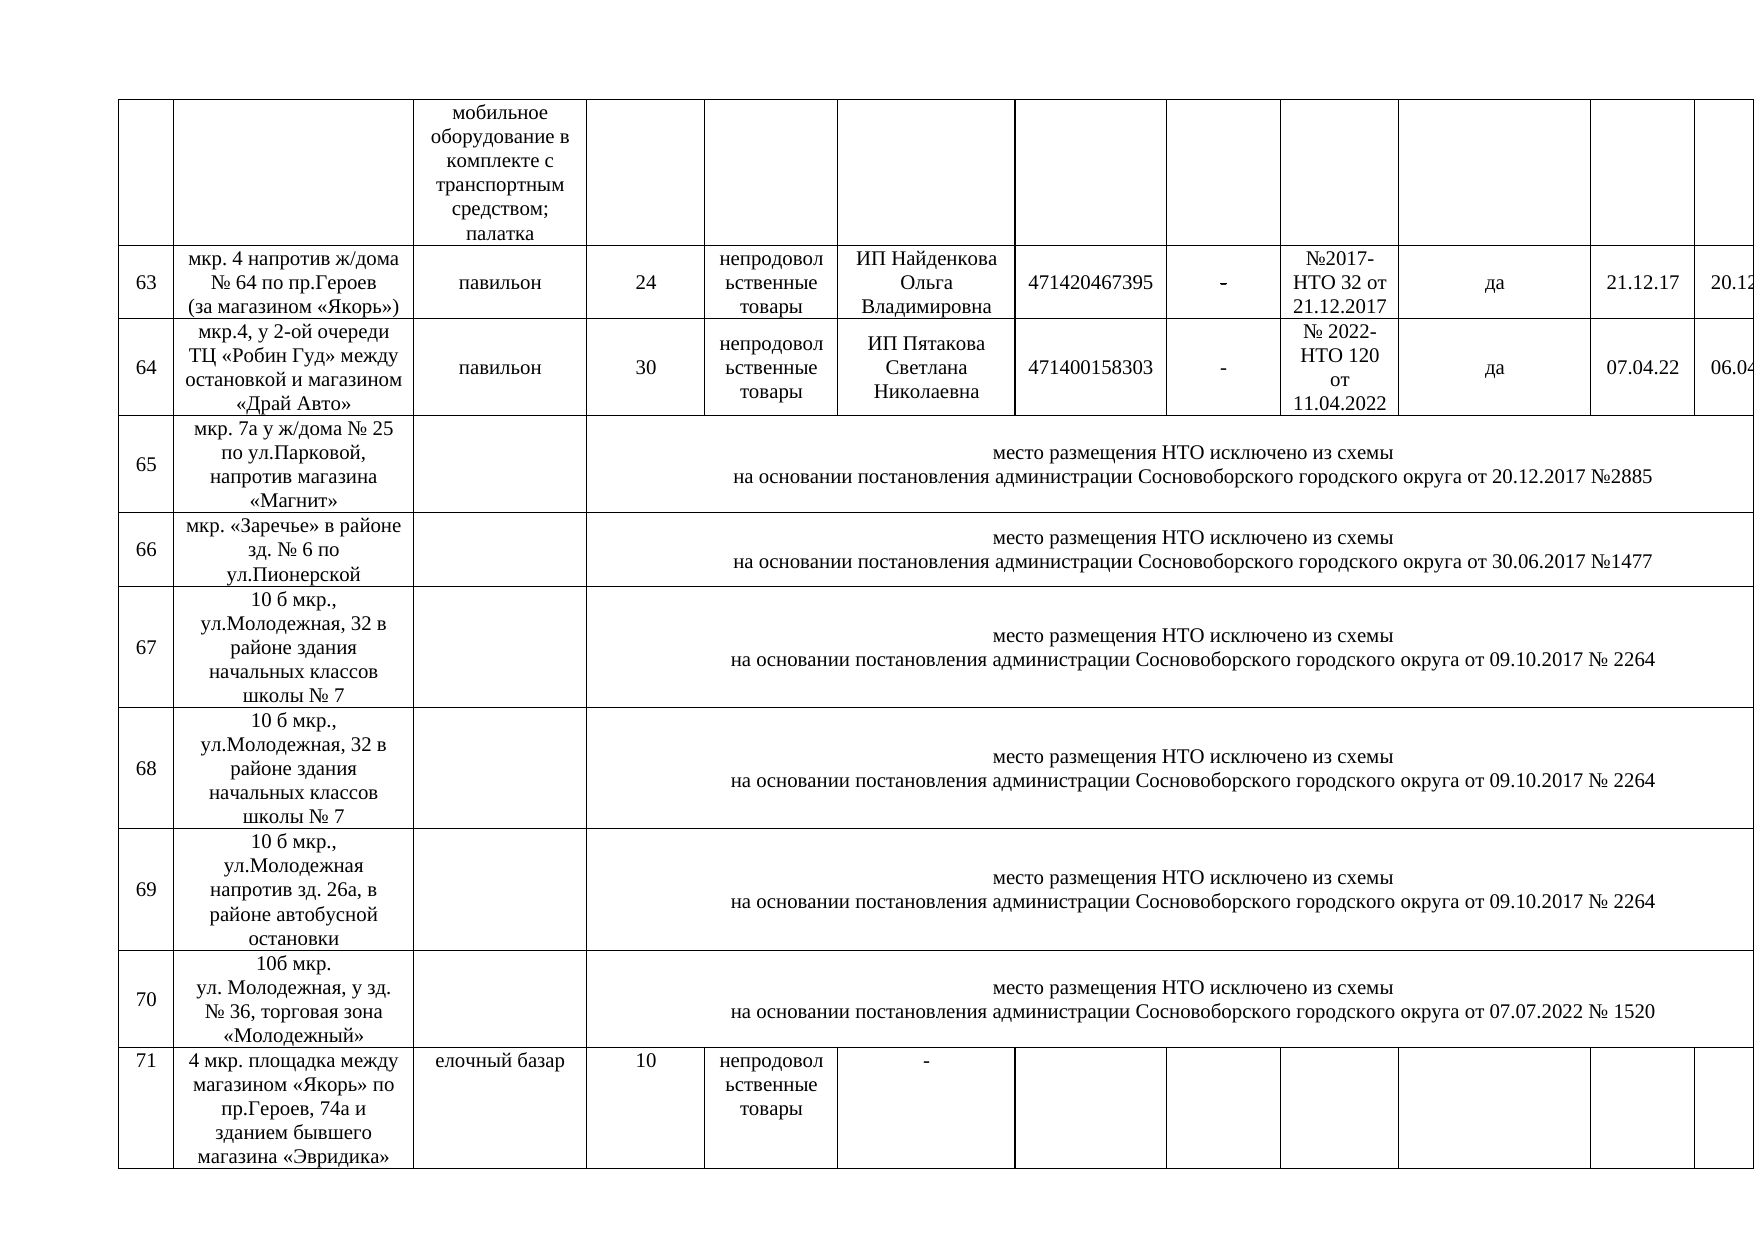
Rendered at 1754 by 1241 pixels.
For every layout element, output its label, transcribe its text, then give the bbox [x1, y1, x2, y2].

table_cell - [1167, 100, 1280, 244]
table_cell 20.12.24 [1695, 246, 1753, 318]
table_cell [1016, 100, 1166, 244]
table_cell да [1399, 319, 1590, 415]
table_cell 10б мкр. ул. Молодежная, у зд. № 36, торговая зона «Молодежный» [174, 951, 413, 1047]
table_cell елочный базар [414, 1048, 586, 1168]
table_cell [414, 416, 586, 512]
table_cell 30 [587, 319, 704, 415]
table_cell [414, 513, 586, 586]
table_cell 21.12.17 [1591, 246, 1694, 318]
table_cell место размещения НТО исключено из схемы на основании постановления администрации Сосновоборского городского округа от 30.06.2017 №1477 [587, 513, 1753, 586]
table_cell [1591, 100, 1694, 244]
table_cell - [1167, 246, 1280, 318]
table_cell [1281, 100, 1398, 244]
table_cell ИП Пятакова Светлана Николаевна [838, 319, 1014, 415]
table_cell - [838, 100, 1014, 244]
table_cell 64 [119, 319, 173, 415]
table_cell [414, 587, 586, 707]
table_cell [705, 100, 837, 244]
table_cell [414, 708, 586, 828]
table_cell 471420467395 [1016, 246, 1166, 318]
table_cell - [1167, 319, 1280, 415]
table_cell 10 б мкр., ул.Молодежная, 32 в районе здания начальных классов школы № 7 [174, 708, 413, 828]
table_cell 10 [587, 1048, 704, 1168]
table_cell 63 [119, 246, 173, 318]
table_cell павильон [414, 319, 586, 415]
table_cell место размещения НТО исключено из схемы на основании постановления администрации Сосновоборского городского округа от 09.10.2017 № 2264 [587, 829, 1753, 949]
table_cell непродовольственные товары [705, 319, 837, 415]
table_cell 10 б мкр., ул.Молодежная напротив зд. 26а, в районе автобусной остановки [174, 829, 413, 949]
table_cell [1695, 1048, 1753, 1168]
table_cell 69 [119, 829, 173, 949]
table_cell место размещения НТО исключено из схемы на основании постановления администрации Сосновоборского городского округа от 09.10.2017 № 2264 [587, 587, 1753, 707]
table_cell мкр.4, у 2-ой очереди ТЦ «Робин Гуд» между остановкой и магазином «Драй Авто» [174, 319, 413, 415]
table_cell №2017-НТО 32 от 21.12.2017 [1281, 246, 1398, 318]
table_cell 06.04.29 [1695, 319, 1753, 415]
table_cell [1281, 1048, 1398, 1168]
table_cell [414, 829, 586, 949]
table_cell 62 [119, 100, 173, 244]
table_cell 68 [119, 708, 173, 828]
table_cell - [838, 1048, 1014, 1168]
table_cell [414, 951, 586, 1047]
table_cell № 2022-НТО 120 от 11.04.2022 [1281, 319, 1398, 415]
table_cell 66 [119, 513, 173, 586]
table_cell [1016, 1048, 1166, 1168]
table_cell [1167, 1048, 1280, 1168]
table_cell 07.04.22 [1591, 319, 1694, 415]
table_cell да [1399, 246, 1590, 318]
table_cell 9 [587, 100, 704, 244]
table_cell [1695, 100, 1753, 244]
table_cell место размещения НТО исключено из схемы на основании постановления администрации Сосновоборского городского округа от 07.07.2022 № 1520 [587, 951, 1753, 1047]
table_cell [1399, 1048, 1590, 1168]
table_cell павильон [414, 246, 586, 318]
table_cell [174, 1048, 413, 1168]
table_cell 65 [119, 416, 173, 512]
table_cell 70 [119, 951, 173, 1047]
table_cell 24 [587, 246, 704, 318]
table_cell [174, 100, 413, 244]
table_cell [1591, 1048, 1694, 1168]
table_cell 10 б мкр., ул.Молодежная, 32 в районе здания начальных классов школы № 7 [174, 587, 413, 707]
table_cell 471400158303 [1016, 319, 1166, 415]
table_cell ИП Найденкова Ольга Владимировна [838, 246, 1014, 318]
table_cell 71 [119, 1048, 173, 1168]
table_cell мкр. 4 напротив ж/дома № 64 по пр.Героев (за магазином «Якорь») [174, 246, 413, 318]
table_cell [414, 100, 586, 244]
table_cell непродовольственные товары [705, 246, 837, 318]
table_cell [1399, 100, 1590, 244]
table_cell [705, 1048, 837, 1168]
table_cell мкр. 7а у ж/дома № 25 по ул.Парковой, напротив магазина «Магнит» [174, 416, 413, 512]
table_cell 67 [119, 587, 173, 707]
table_cell место размещения НТО исключено из схемы на основании постановления администрации Сосновоборского городского округа от 20.12.2017 №2885 [587, 416, 1753, 512]
table_cell мкр. «Заречье» в районе зд. № 6 по ул.Пионерской [174, 513, 413, 586]
table_cell место размещения НТО исключено из схемы на основании постановления администрации Сосновоборского городского округа от 09.10.2017 № 2264 [587, 708, 1753, 828]
